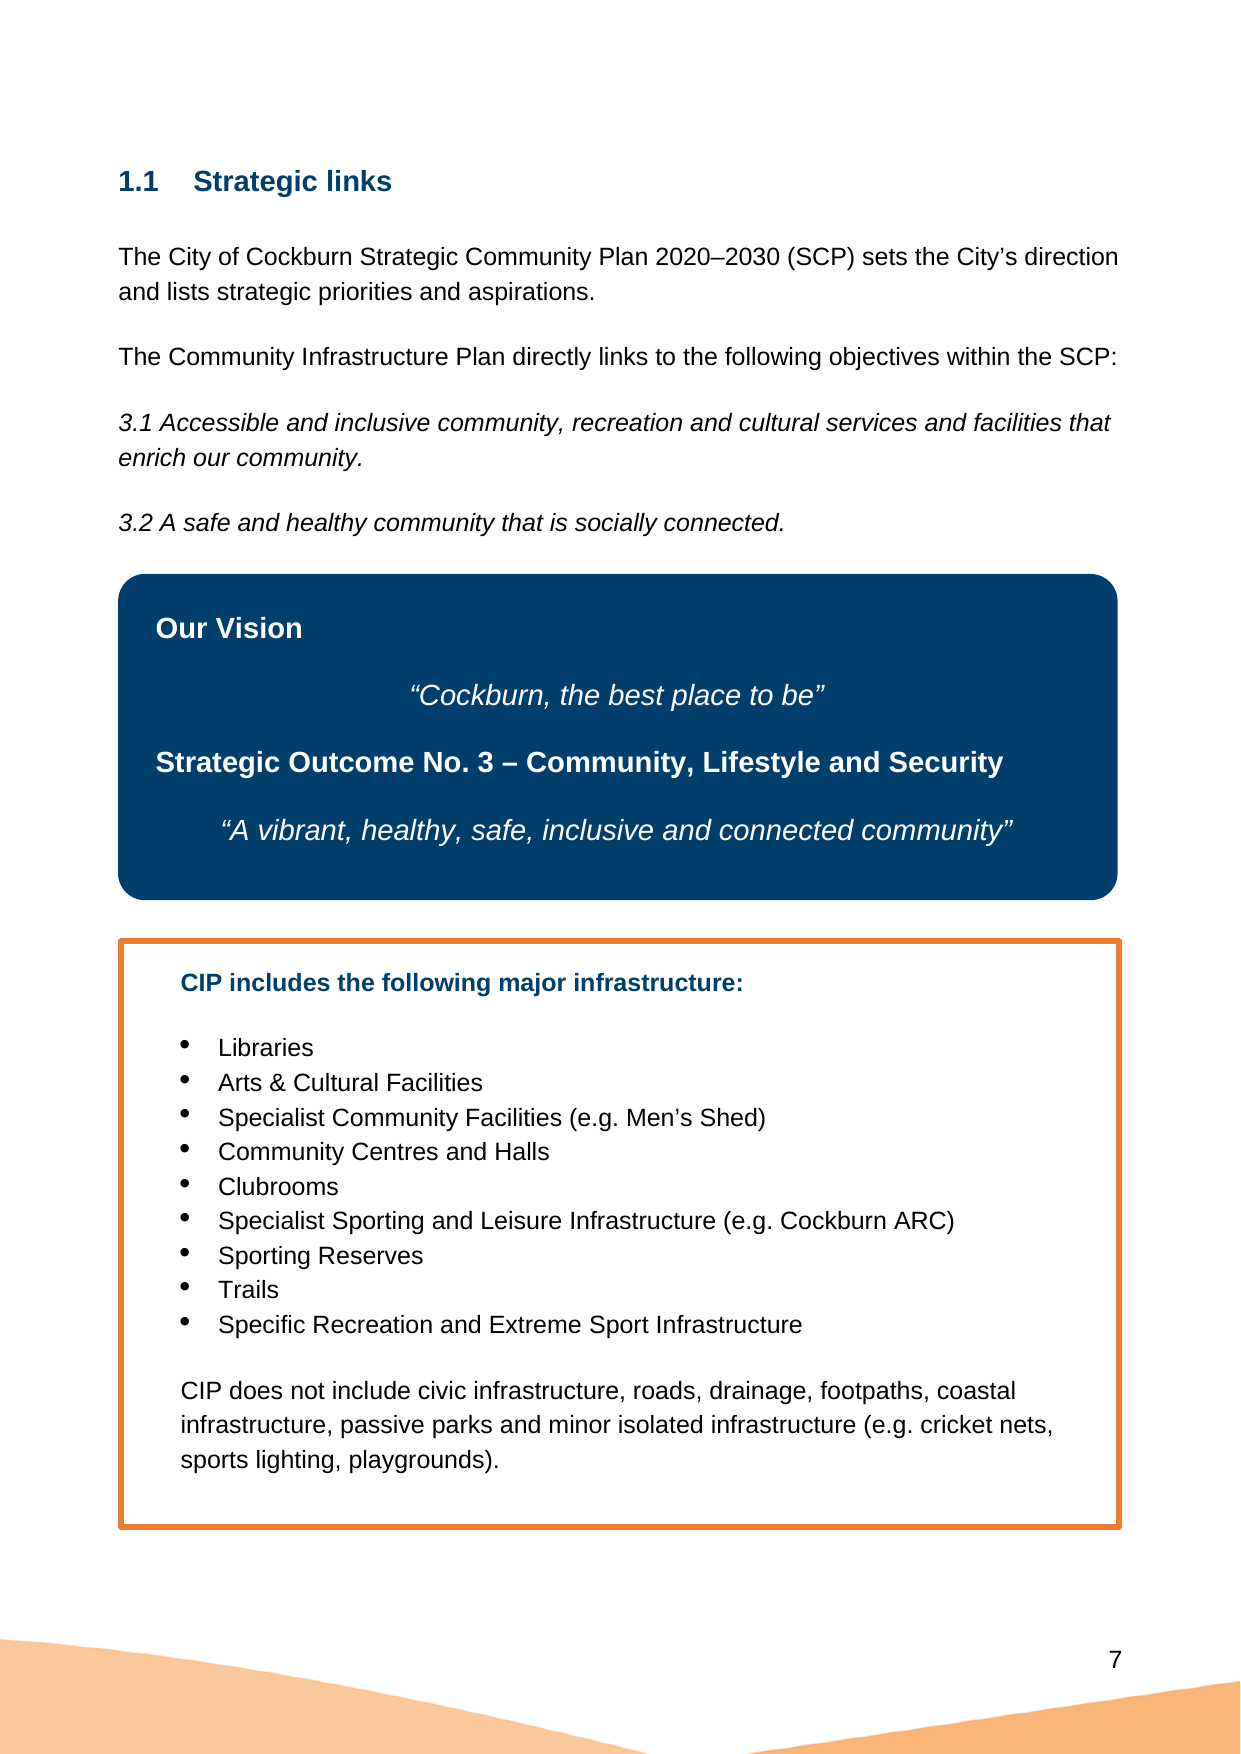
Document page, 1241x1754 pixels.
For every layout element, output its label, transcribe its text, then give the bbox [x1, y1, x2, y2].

subtitle 1.1 Strategic links [118, 164, 1122, 198]
picture [0, 1588, 1241, 1754]
text The Community Infrastructure Plan directly links to the following objectives within the SCP: [118, 342, 1122, 371]
text 3.2 A safe and healthy community that is socially connected. [118, 508, 1122, 537]
text 3.1 Accessible and inclusive community, recreation and cultural services and facilities that enrich our community. [118, 408, 1122, 471]
text The City of Cockburn Strategic Community Plan 2020–2030 (SCP) sets the City’s direction and lists strategic priorities and aspirations. [118, 242, 1122, 305]
